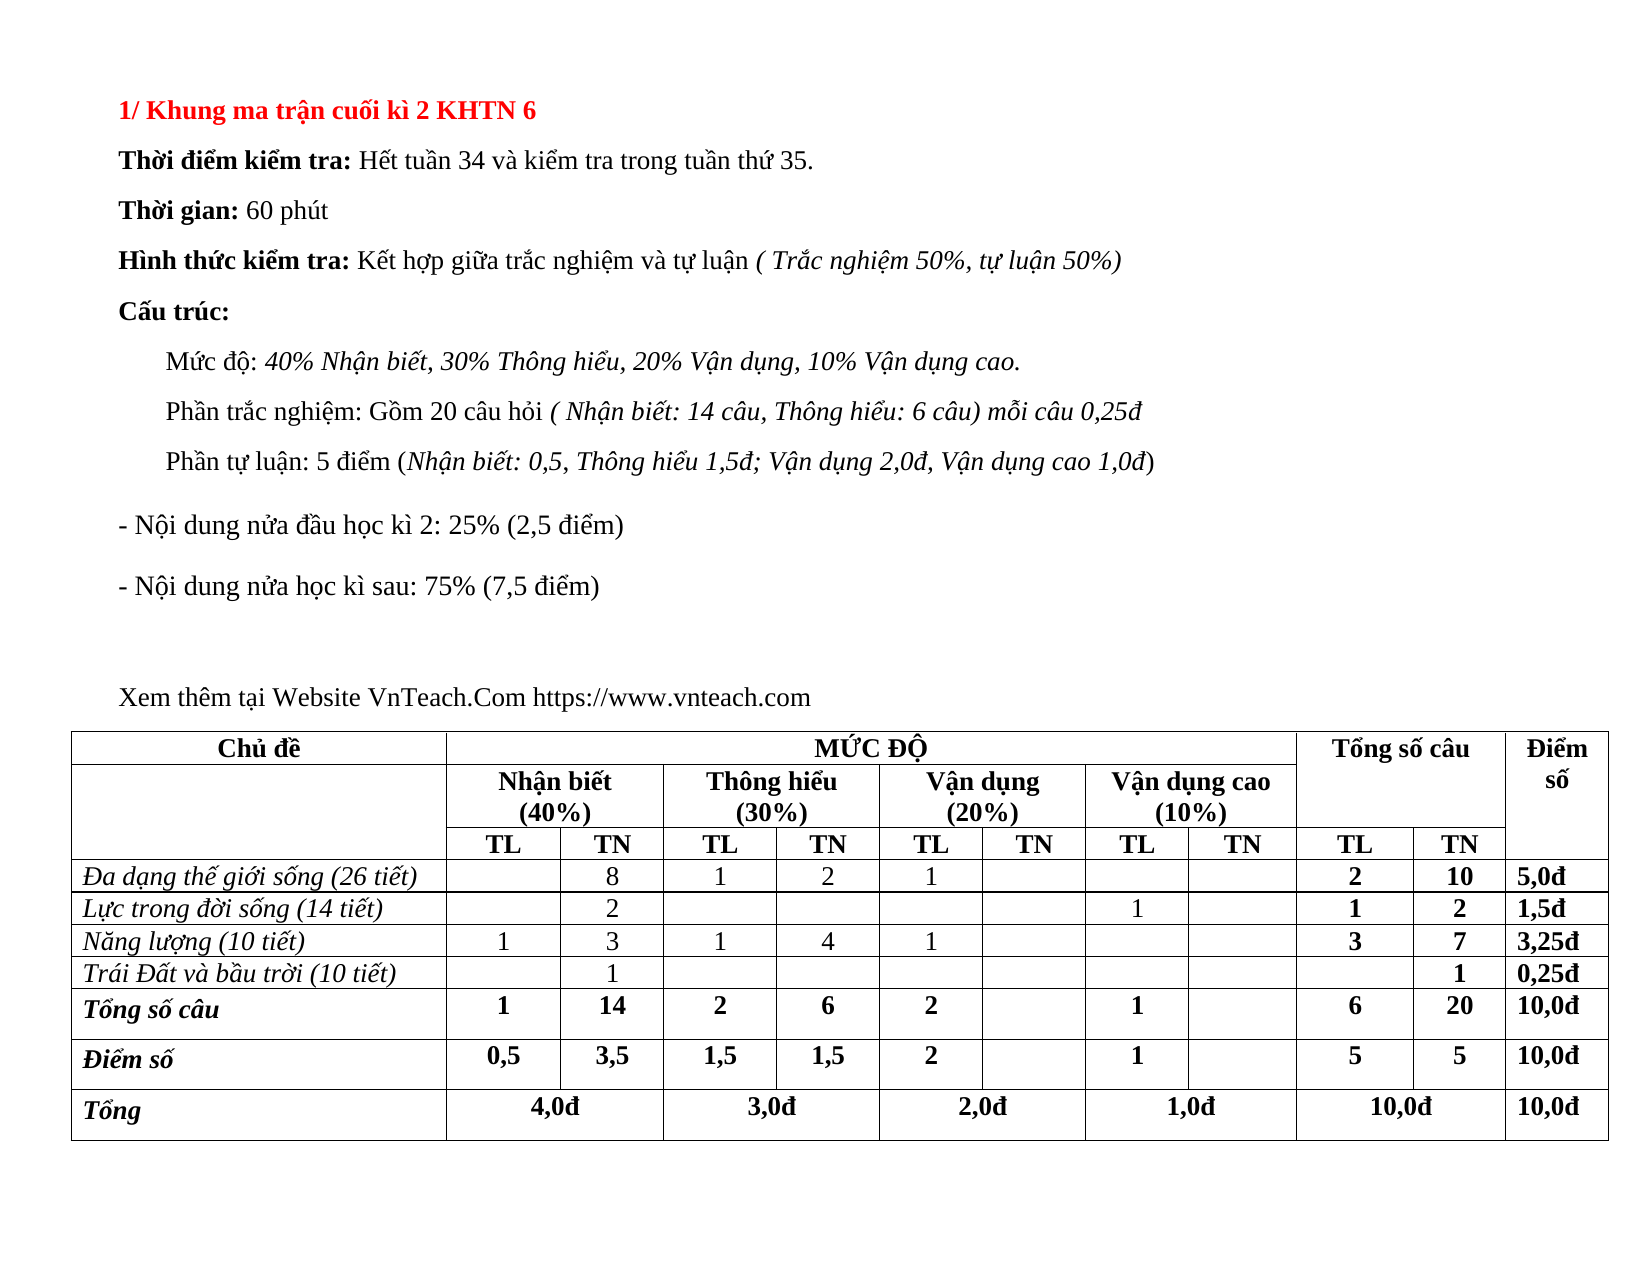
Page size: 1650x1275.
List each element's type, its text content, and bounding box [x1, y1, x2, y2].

table_cell TL [880, 828, 982, 859]
table_cell Tổng số câu [72, 989, 446, 1038]
table_cell 3,5 [561, 1040, 663, 1089]
table_cell 1 [1086, 1040, 1188, 1089]
table_cell [447, 893, 560, 923]
text - Nội dung nửa đầu học kì 2: 25% (2,5 điểm) [118, 508, 1532, 540]
table_cell 10,0đ [1297, 1090, 1505, 1139]
table_cell 1 [664, 860, 776, 891]
table_cell TN [561, 828, 663, 859]
table_cell 1 [1086, 893, 1188, 923]
table_cell [1086, 957, 1188, 988]
table_cell 5 [1297, 1040, 1413, 1089]
table_cell 1 [561, 957, 663, 988]
table_cell Năng lượng (10 tiết) [72, 925, 446, 956]
table_cell 1 [447, 989, 560, 1038]
table_cell 5 [1414, 1040, 1505, 1089]
table_cell [447, 957, 560, 988]
table_cell 1 [1086, 989, 1188, 1038]
table_cell 1 [880, 925, 982, 956]
table_cell 1 [880, 860, 982, 891]
table_cell 2 [880, 989, 982, 1038]
text Thời điểm kiểm tra: Hết tuần 34 và kiểm tra trong tuần thứ 35. [118, 144, 1532, 175]
table_cell [1189, 893, 1296, 923]
text Hình thức kiểm tra: Kết hợp giữa trắc nghiệm và tự luận ( Trắc nghiệm 50%, tự luận 50%) [118, 244, 1532, 276]
table_cell 1,5 [777, 1040, 879, 1089]
table_cell [447, 860, 560, 891]
table_cell [777, 893, 879, 923]
table_cell TN [777, 828, 879, 859]
table_cell 2,0đ [880, 1090, 1085, 1139]
table_cell 8 [561, 860, 663, 891]
table_cell [664, 893, 776, 923]
table_cell [1189, 1040, 1296, 1089]
table_cell [880, 893, 982, 923]
table_cell [880, 957, 982, 988]
table_cell TL [1086, 828, 1188, 859]
text Phần trắc nghiệm: Gồm 20 câu hỏi ( Nhận biết: 14 câu, Thông hiểu: 6 câu) mỗi câu 0,25đ [118, 395, 1532, 426]
table_cell 10,0đ [1506, 1090, 1608, 1139]
table_cell [1086, 925, 1188, 956]
table_cell TL [664, 828, 776, 859]
text Phần tự luận: 5 điểm (Nhận biết: 0,5, Thông hiểu 1,5đ; Vận dụng 2,0đ, Vận dụng cao 1,0đ) [118, 445, 1532, 476]
table_cell [983, 893, 1085, 923]
text 1/ Khung ma trận cuối kì 2 KHTN 6 [118, 94, 1532, 125]
table_cell 20 [1414, 989, 1505, 1038]
table_cell Tổng [72, 1090, 446, 1139]
table_cell 4 [777, 925, 879, 956]
table_cell 2 [561, 893, 663, 923]
table_cell [72, 765, 446, 859]
table_cell 2 [664, 989, 776, 1038]
table_header Điểm số [1506, 732, 1608, 859]
text Xem thêm tại Website VnTeach.Com https://www.vnteach.com [118, 681, 1532, 712]
text Cấu trúc: [118, 294, 1532, 326]
table_cell [664, 957, 776, 988]
table_cell 10,0đ [1506, 1040, 1608, 1089]
table_header MỨC ĐỘ [447, 732, 1296, 764]
table_cell Đa dạng thế giới sống (26 tiết) [72, 860, 446, 891]
table_cell 7 [1414, 925, 1505, 956]
table_cell [1189, 989, 1296, 1038]
table_cell [983, 957, 1085, 988]
table_cell 1 [447, 925, 560, 956]
table_cell TN [1414, 828, 1505, 859]
table_cell 4,0đ [447, 1090, 663, 1139]
table_cell TN [1189, 828, 1296, 859]
table_cell [983, 860, 1085, 891]
table_cell TL [447, 828, 560, 859]
table_cell Vận dụng cao (10%) [1086, 765, 1296, 827]
table_cell 14 [561, 989, 663, 1038]
table_cell 6 [777, 989, 879, 1038]
table_cell 3 [1297, 925, 1413, 956]
table_cell [983, 1040, 1085, 1089]
table_cell 1,0đ [1086, 1090, 1296, 1139]
table_cell [1189, 860, 1296, 891]
text Mức độ: 40% Nhận biết, 30% Thông hiểu, 20% Vận dụng, 10% Vận dụng cao. [118, 345, 1532, 376]
table_cell 1,5 [664, 1040, 776, 1089]
table_cell 0,5 [447, 1040, 560, 1089]
table_cell 1 [664, 925, 776, 956]
table_cell Thông hiểu (30%) [664, 765, 879, 827]
table_cell 1 [1297, 893, 1413, 923]
table_cell 2 [1414, 893, 1505, 923]
table_cell [983, 925, 1085, 956]
table_cell Nhận biết (40%) [447, 765, 663, 827]
table_cell [1189, 925, 1296, 956]
table_cell 2 [777, 860, 879, 891]
table_cell [1086, 860, 1188, 891]
table_cell TL [1297, 828, 1413, 859]
table_cell Trái Đất và bầu trời (10 tiết) [72, 957, 446, 988]
table_header Chủ đề [72, 732, 446, 764]
table_cell [1189, 957, 1296, 988]
table_cell [1297, 957, 1413, 988]
table_cell [777, 957, 879, 988]
table_cell 10 [1414, 860, 1505, 891]
table_cell 0,25đ [1506, 957, 1608, 988]
table_cell 6 [1297, 989, 1413, 1038]
table_cell 3,0đ [664, 1090, 879, 1139]
text Thời gian: 60 phút [118, 194, 1532, 225]
table_cell 3 [561, 925, 663, 956]
table_cell 1,5đ [1506, 893, 1608, 923]
table_cell TN [983, 828, 1085, 859]
text - Nội dung nửa học kì sau: 75% (7,5 điểm) [118, 569, 1532, 602]
table_cell 2 [880, 1040, 982, 1089]
table_cell Lực trong đời sống (14 tiết) [72, 893, 446, 923]
table_cell Điểm số [72, 1040, 446, 1089]
table_header Tổng số câu [1297, 732, 1505, 827]
table_cell 2 [1297, 860, 1413, 891]
table_cell 1 [1414, 957, 1505, 988]
table_cell 5,0đ [1506, 860, 1608, 891]
table_cell [983, 989, 1085, 1038]
table_cell 3,25đ [1506, 925, 1608, 956]
table_cell 10,0đ [1506, 989, 1608, 1038]
table_cell Vận dụng (20%) [880, 765, 1085, 827]
